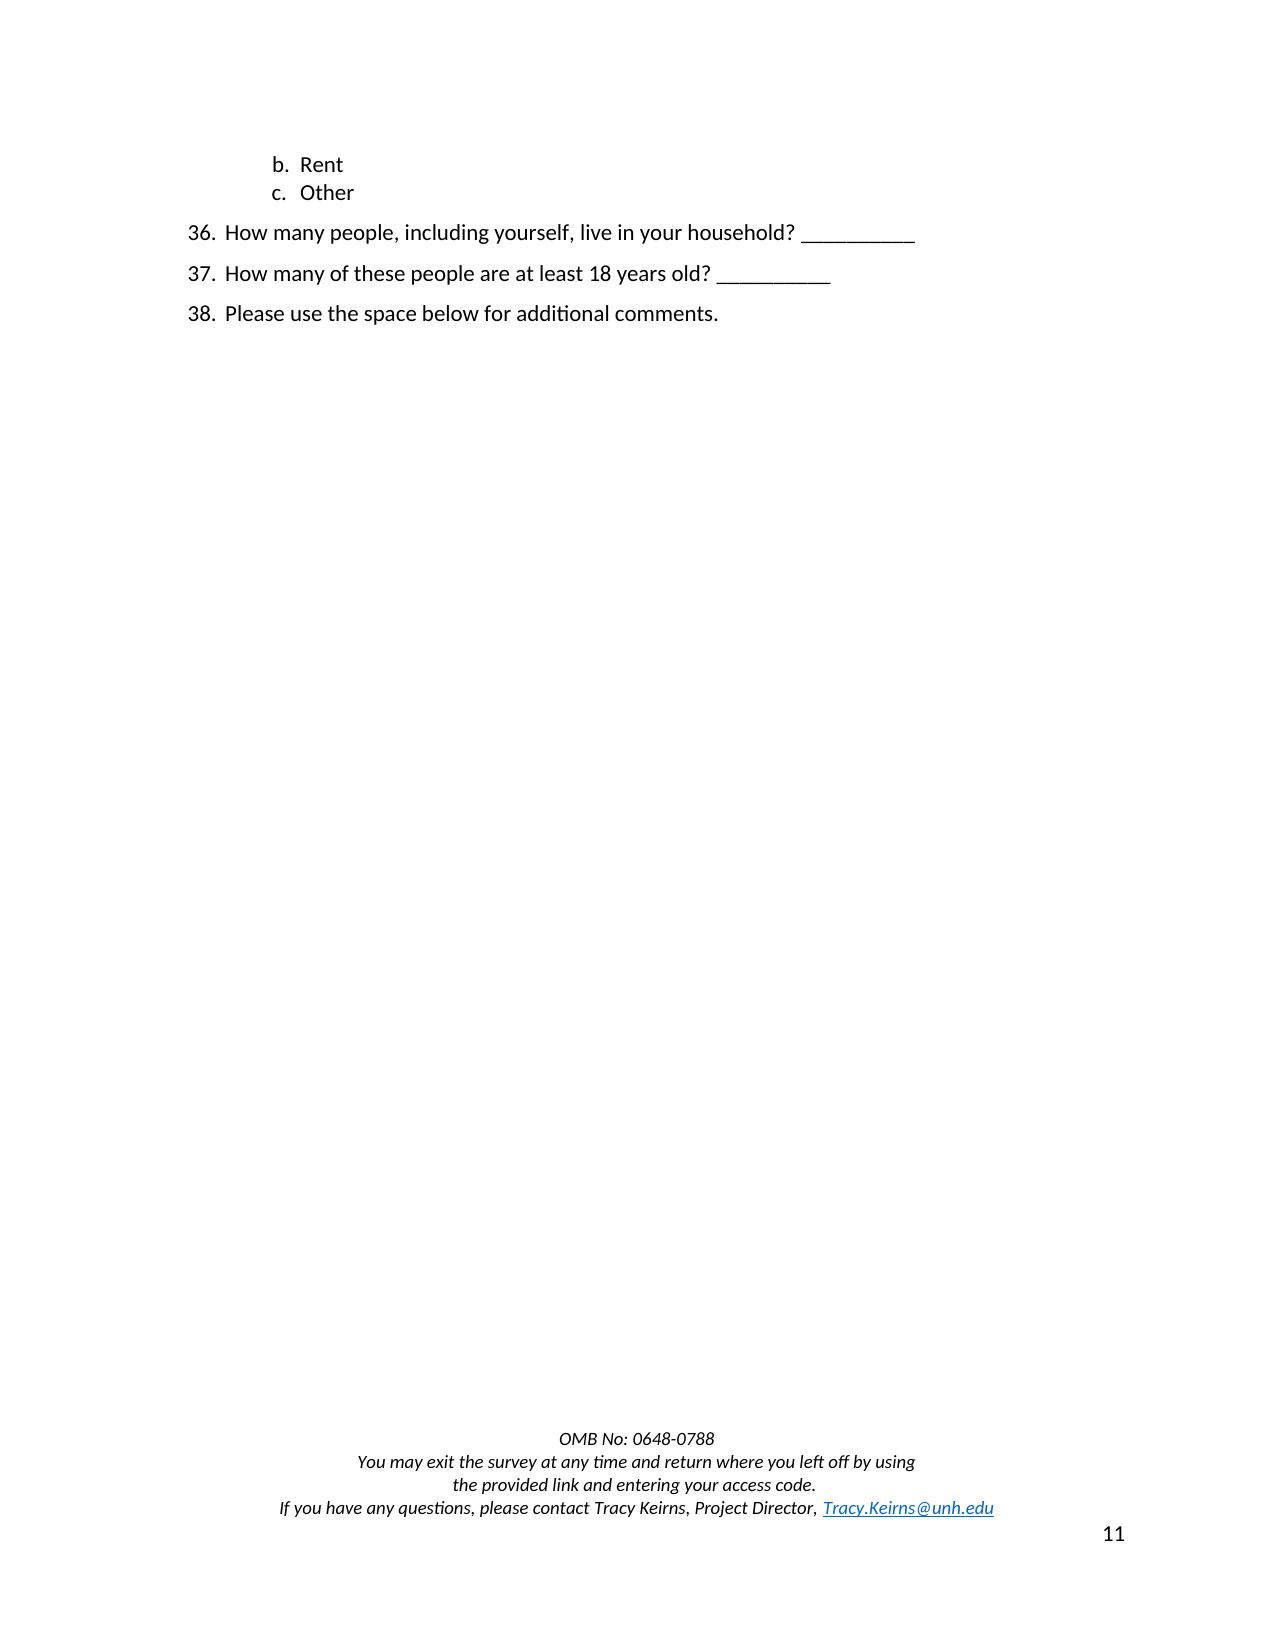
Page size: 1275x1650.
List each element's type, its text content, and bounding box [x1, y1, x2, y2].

list Please use the space below for additional comments. [187, 299, 1125, 328]
list Rent [272, 150, 1125, 178]
list How many of these people are at least 18 years old? __________ [187, 259, 1125, 287]
list Other [271, 178, 1125, 206]
list How many people, including yourself, live in your household? __________ [187, 218, 1125, 247]
